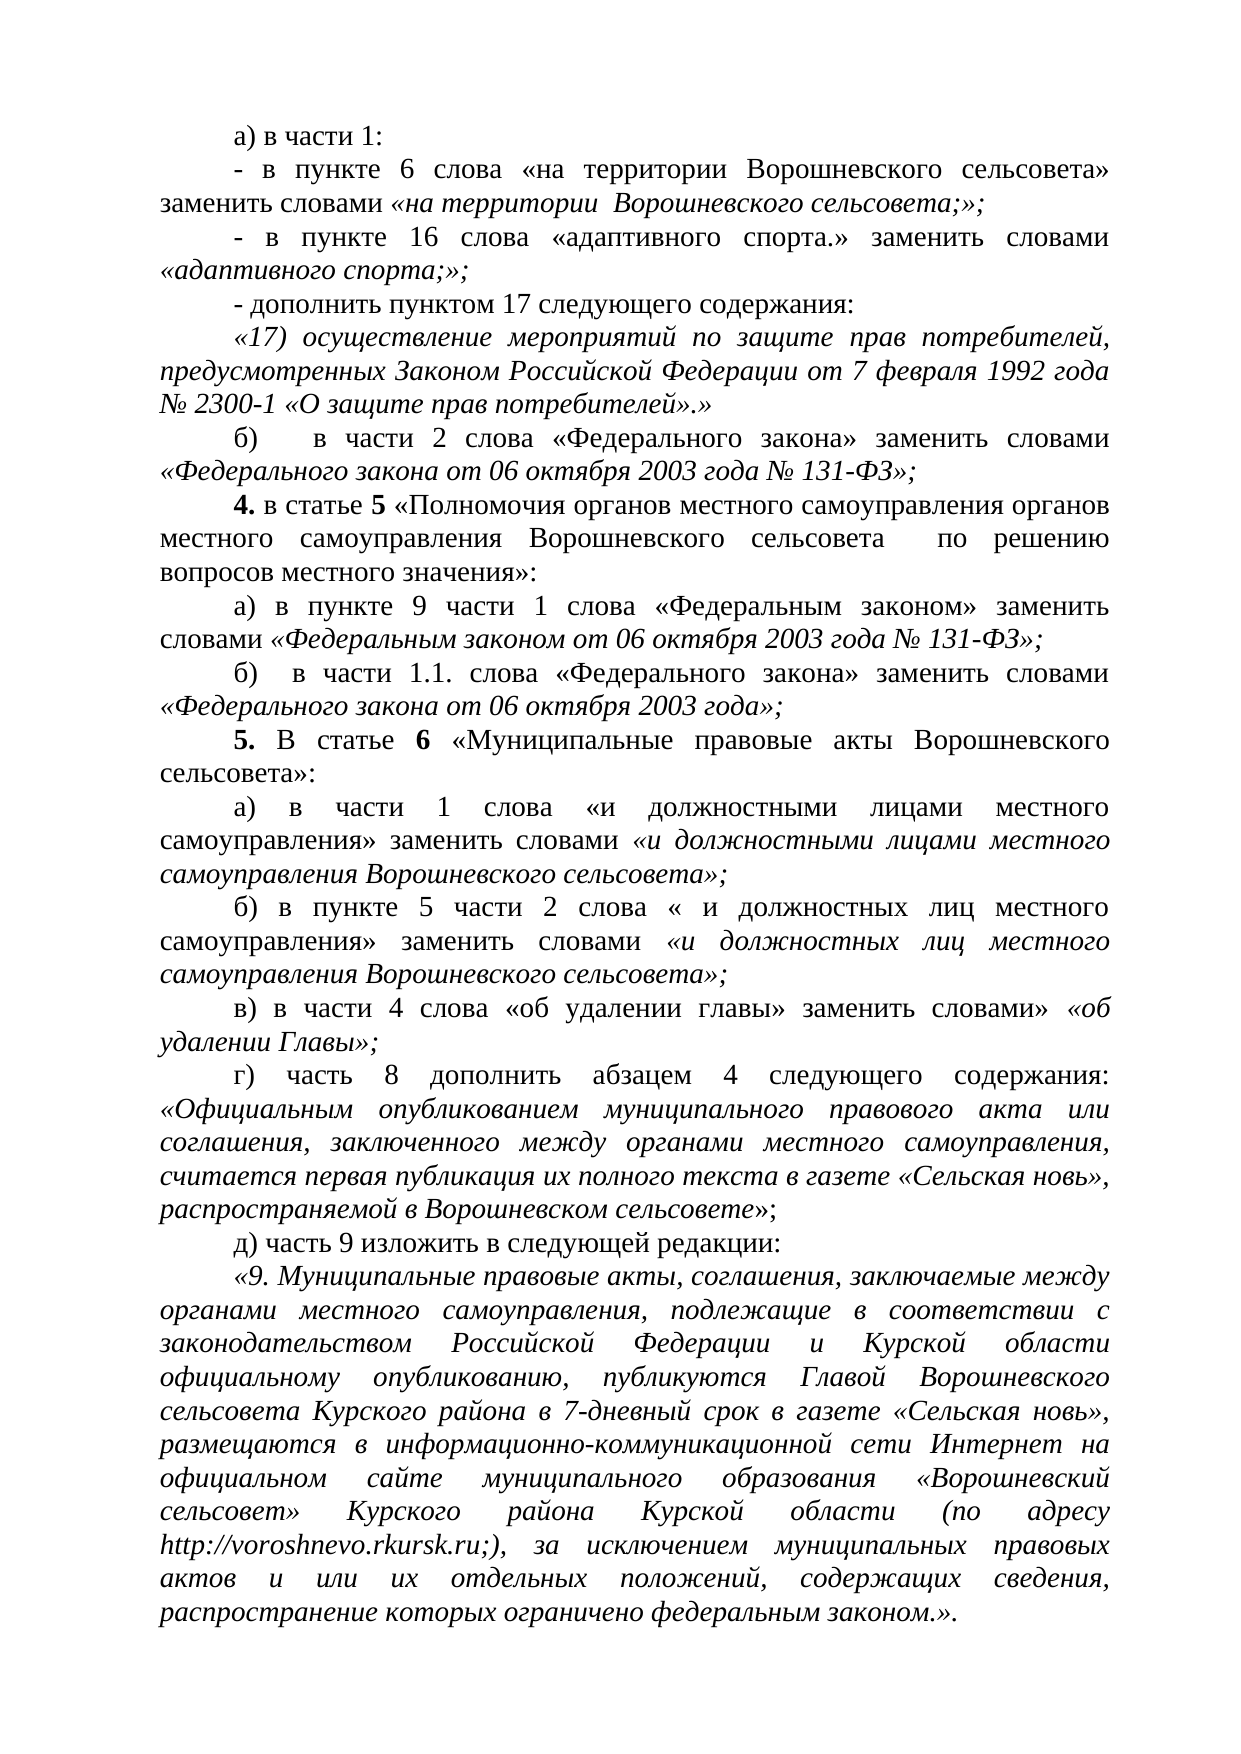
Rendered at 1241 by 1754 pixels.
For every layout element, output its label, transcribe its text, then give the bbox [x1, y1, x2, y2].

text - дополнить пунктом 17 следующего содержания: [159, 286, 1110, 319]
text б) в части 2 слова «Федерального закона» заменить словами «Федерального закона от 06 октября 2003 года № 131-ФЗ»; [159, 420, 1110, 487]
text а) в части 1: [159, 118, 1110, 152]
text а) в пункте 9 части 1 слова «Федеральным законом» заменить словами «Федеральным законом от 06 октября 2003 года № 131-ФЗ»; [159, 588, 1110, 655]
text - в пункте 16 слова «адаптивного спорта.» заменить словами «адаптивного спорта;»; [159, 219, 1110, 286]
text 5. В статье 6 «Муниципальные правовые акты Ворошневского сельсовета»: [159, 722, 1110, 789]
text - в пункте 6 слова «на территории Ворошневского сельсовета» заменить словами «на территории Ворошневского сельсовета;»; [159, 152, 1110, 219]
text «17) осуществление мероприятий по защите прав потребителей, предусмотренных Законом Российской Федерации от 7 февраля 1992 года № 2300-1 «О защите прав потребителей».» [159, 319, 1110, 420]
text в) в части 4 слова «об удалении главы» заменить словами» «об удалении Главы»; [159, 990, 1110, 1057]
text б) в части 1.1. слова «Федерального закона» заменить словами «Федерального закона от 06 октября 2003 года»; [159, 655, 1110, 722]
text б) в пункте 5 части 2 слова « и должностных лиц местного самоуправления» заменить словами «и должностных лиц местного самоуправления Ворошневского сельсовета»; [159, 889, 1110, 990]
text 4. в статье 5 «Полномочия органов местного самоуправления органов местного самоуправления Ворошневского сельсовета по решению вопросов местного значения»: [159, 487, 1110, 588]
text г) часть 8 дополнить абзацем 4 следующего содержания: «Официальным опубликованием муниципального правового акта или соглашения, заключенного между органами местного самоуправления, считается первая публикация их полного текста в газете «Сельская новь», распространяемой в Ворошневском сельсовете»; [159, 1057, 1110, 1225]
text «9. Муниципальные правовые акты, соглашения, заключаемые между органами местного самоуправления, подлежащие в соответствии с законодательством Российской Федерации и Курской области официальному опубликованию, публикуются Главой Ворошневского сельсовета Курского района в 7-дневный срок в газете «Сельская новь», размещаются в информационно-коммуникационной сети Интернет на официальном сайте муниципального образования «Ворошневский сельсовет» Курского района Курской области (по адресу http://voroshnevo.rkursk.ru;), за исключением муниципальных правовых актов и или их отдельных положений, содержащих сведения, распространение которых ограничено федеральным законом.». [159, 1258, 1110, 1627]
text а) в части 1 слова «и должностными лицами местного самоуправления» заменить словами «и должностными лицами местного самоуправления Ворошневского сельсовета»; [159, 789, 1110, 889]
text д) часть 9 изложить в следующей редакции: [159, 1225, 1110, 1258]
